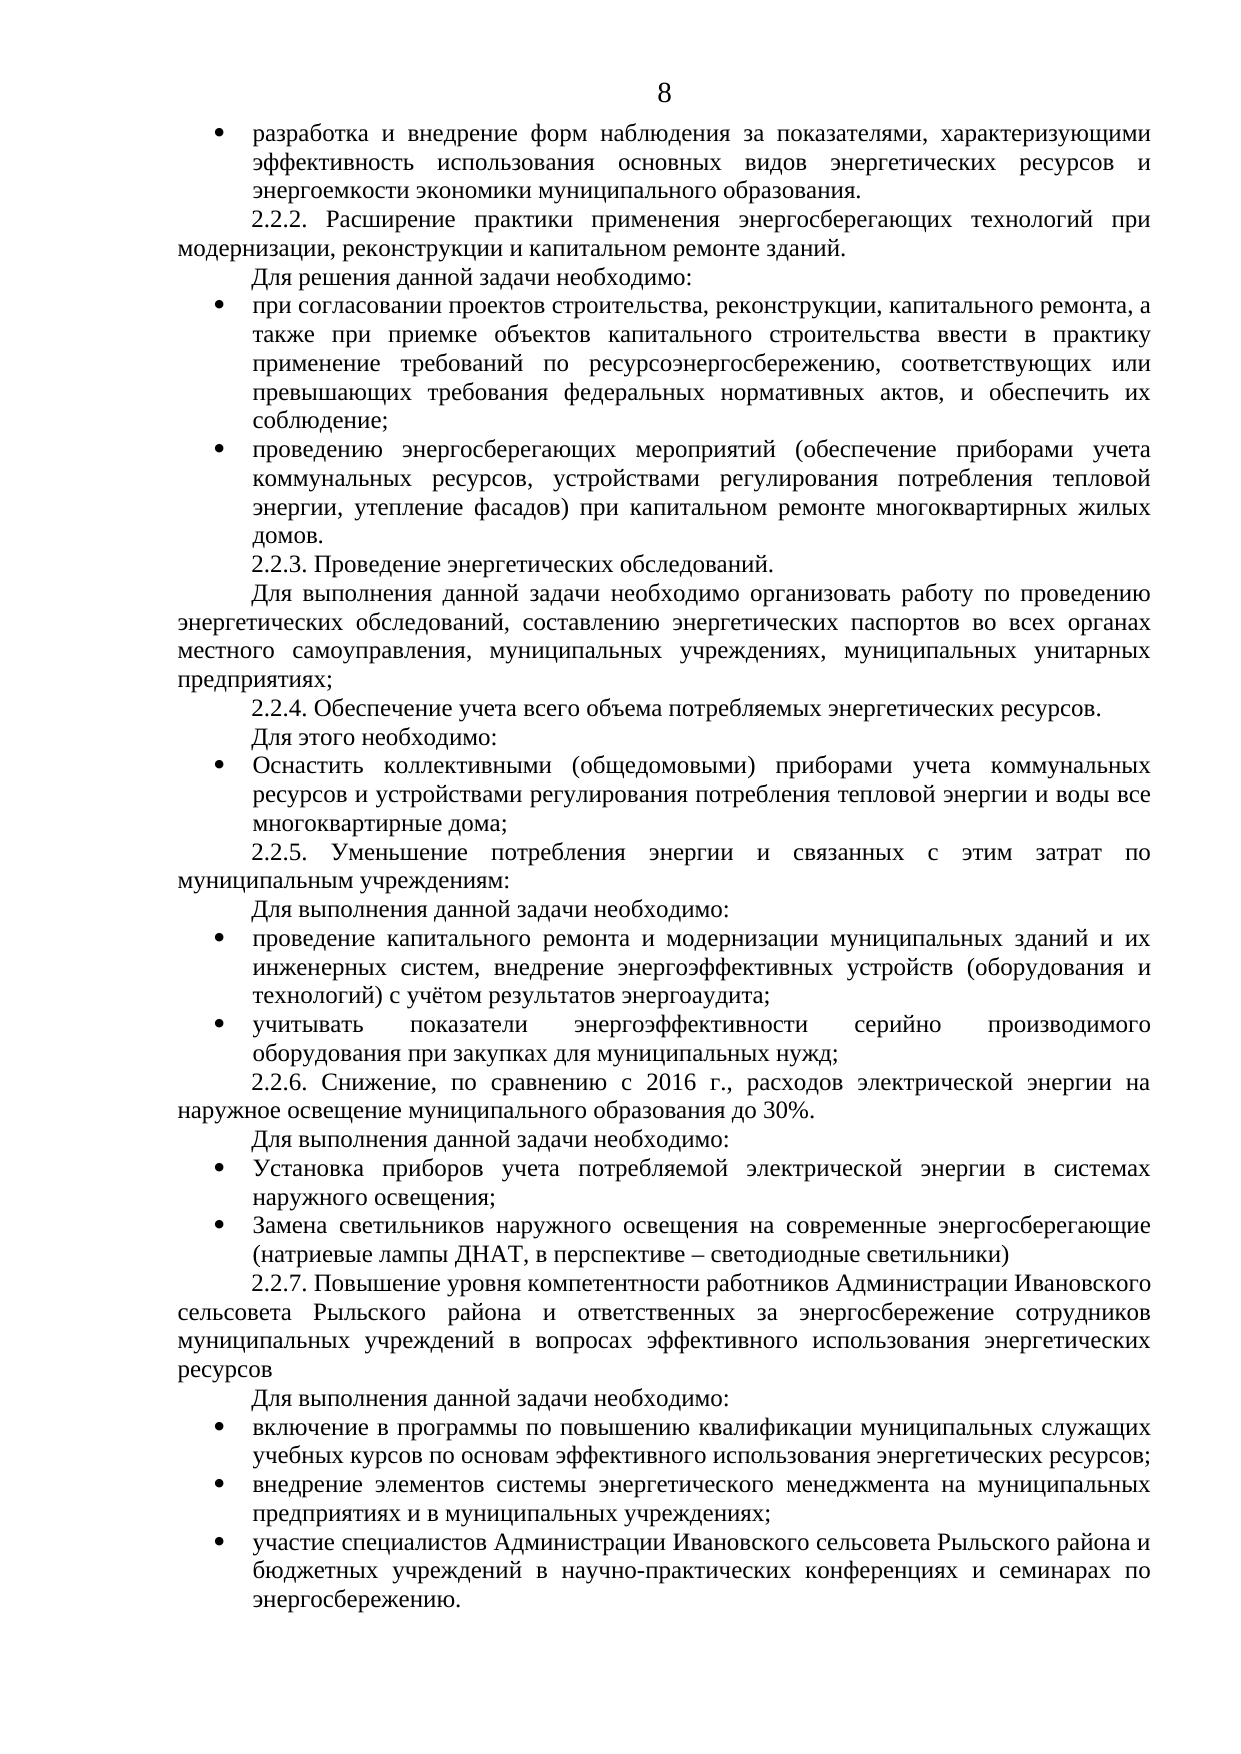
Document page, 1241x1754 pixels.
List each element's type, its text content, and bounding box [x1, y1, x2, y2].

list разработка и внедрение форм наблюдения за показателями, характеризующими эффективность использования основных видов энергетических ресурсов и энергоемкости экономики муниципального образования. [215, 118, 1152, 204]
list Установка приборов учета потребляемой электрической энергии в системах наружного освещения; [215, 1153, 1152, 1211]
text 2.2.6. Снижение, по сравнению с 2016 г., расходов электрической энергии на наружное освещение муниципального образования до 30%. [177, 1067, 1152, 1124]
text Для этого необходимо: [177, 722, 1152, 751]
list участие специалистов Администрации Ивановского сельсовета Рыльского района и бюджетных учреждений в научно-практических конференциях и семинарах по энергосбережению. [215, 1527, 1152, 1613]
list включение в программы по повышению квалификации муниципальных служащих учебных курсов по основам эффективного использования энергетических ресурсов; [215, 1412, 1152, 1469]
text 2.2.3. Проведение энергетических обследований. [177, 549, 1152, 578]
list проведение капитального ремонта и модернизации муниципальных зданий и их инженерных систем, внедрение энергоэффективных устройств (оборудования и технологий) с учётом результатов энергоаудита; [215, 923, 1152, 1009]
text Для решения данной задачи необходимо: [177, 262, 1152, 291]
list Оснастить коллективными (общедомовыми) приборами учета коммунальных ресурсов и устройствами регулирования потребления тепловой энергии и воды все многоквартирные дома; [215, 751, 1152, 837]
text 2.2.4. Обеспечение учета всего объема потребляемых энергетических ресурсов. [177, 693, 1152, 722]
list внедрение элементов системы энергетического менеджмента на муниципальных предприятиях и в муниципальных учреждениях; [215, 1469, 1152, 1527]
text 2.2.5. Уменьшение потребления энергии и связанных с этим затрат по муниципальным учреждениям: [177, 837, 1152, 894]
list при согласовании проектов строительства, реконструкции, капитального ремонта, а также при приемке объектов капитального строительства ввести в практику применение требований по ресурсоэнергосбережению, соответствующих или превышающих требования федеральных нормативных актов, и обеспечить их соблюдение; [215, 291, 1152, 434]
text Для выполнения данной задачи необходимо: [177, 894, 1152, 923]
list проведению энергосберегающих мероприятий (обеспечение приборами учета коммунальных ресурсов, устройствами регулирования потребления тепловой энергии, утепление фасадов) при капитальном ремонте многоквартирных жилых домов. [215, 434, 1152, 549]
list Замена светильников наружного освещения на современные энергосберегающие (натриевые лампы ДНАТ, в перспективе – светодиодные светильники) [215, 1211, 1152, 1268]
text Для выполнения данной задачи необходимо: [177, 1124, 1152, 1153]
text 2.2.7. Повышение уровня компетентности работников Администрации Ивановского сельсовета Рыльского района и ответственных за энергосбережение сотрудников муниципальных учреждений в вопросах эффективного использования энергетических ресурсов [177, 1268, 1152, 1383]
text 2.2.2. Расширение практики применения энергосберегающих технологий при модернизации, реконструкции и капитальном ремонте зданий. [177, 204, 1152, 262]
list учитывать показатели энергоэффективности серийно производимого оборудования при закупках для муниципальных нужд; [215, 1009, 1152, 1067]
text Для выполнения данной задачи необходимо: [177, 1383, 1152, 1412]
text Для выполнения данной задачи необходимо организовать работу по проведению энергетических обследований, составлению энергетических паспортов во всех органах местного самоуправления, муниципальных учреждениях, муниципальных унитарных предприятиях; [177, 578, 1152, 693]
